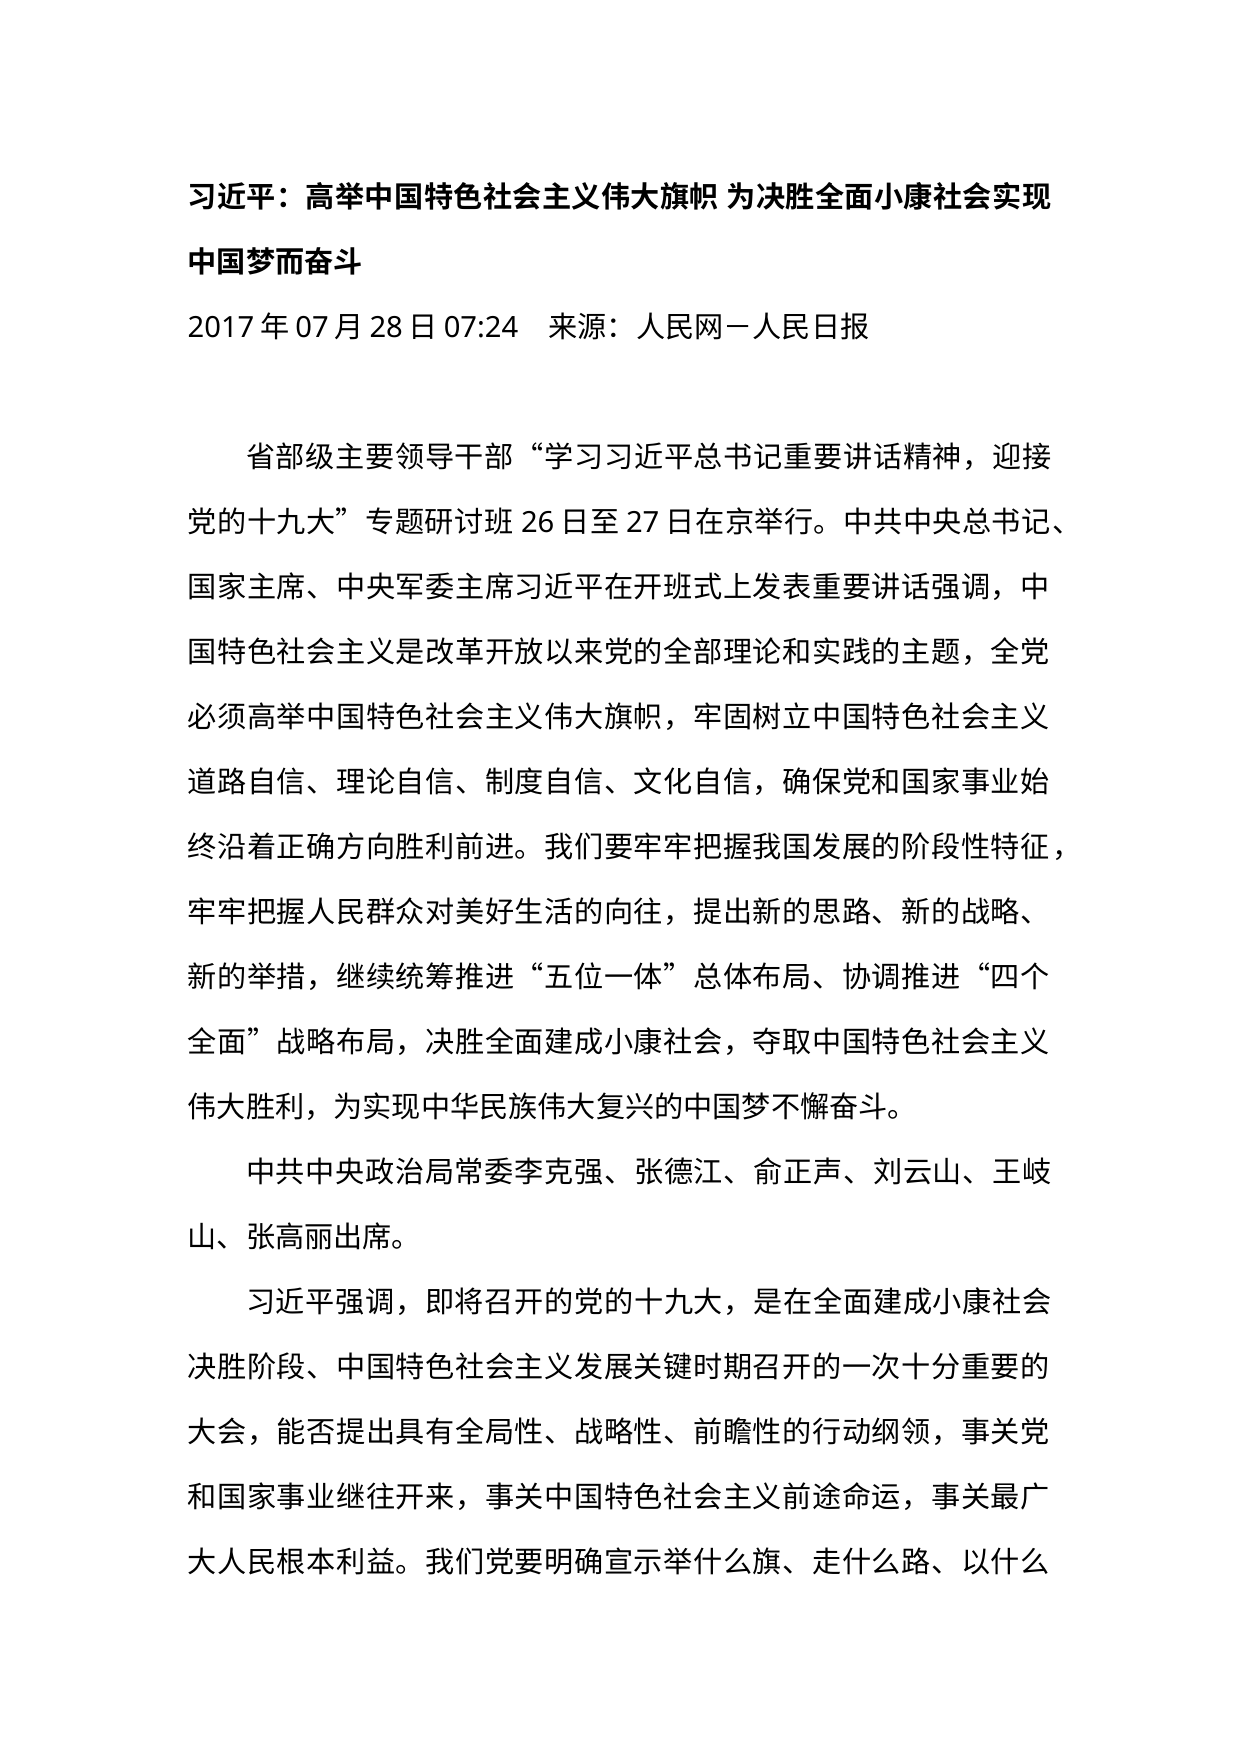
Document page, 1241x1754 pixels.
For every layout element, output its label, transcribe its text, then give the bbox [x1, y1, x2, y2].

text 省部级主要领导干部“学习习近平总书记重要讲话精神，迎接党的十九大”专题研讨班26日至27日在京举行。中共中央总书记、国家主席、中央军委主席习近平在开班式上发表重要讲话强调，中国特色社会主义是改革开放以来党的全部理论和实践的主题，全党必须高举中国特色社会主义伟大旗帜，牢固树立中国特色社会主义道路自信、理论自信、制度自信、文化自信，确保党和国家事业始终沿着正确方向胜利前进。我们要牢牢把握我国发展的阶段性特征，牢牢把握人民群众对美好生活的向往，提出新的思路、新的战略、新的举措，继续统筹推进“五位一体”总体布局、协调推进“四个全面”战略布局，决胜全面建成小康社会，夺取中国特色社会主义伟大胜利，为实现中华民族伟大复兴的中国梦不懈奋斗。 [187, 422, 1053, 1137]
text 中共中央政治局常委李克强、张德江、俞正声、刘云山、王岐山、张高丽出席。 [187, 1137, 1053, 1267]
text 习近平：高举中国特色社会主义伟大旗帜 为决胜全面小康社会实现中国梦而奋斗 [187, 162, 1053, 292]
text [187, 1267, 1053, 1592]
text 2017年07月28日07:24 来源：人民网－人民日报 [187, 292, 1053, 357]
